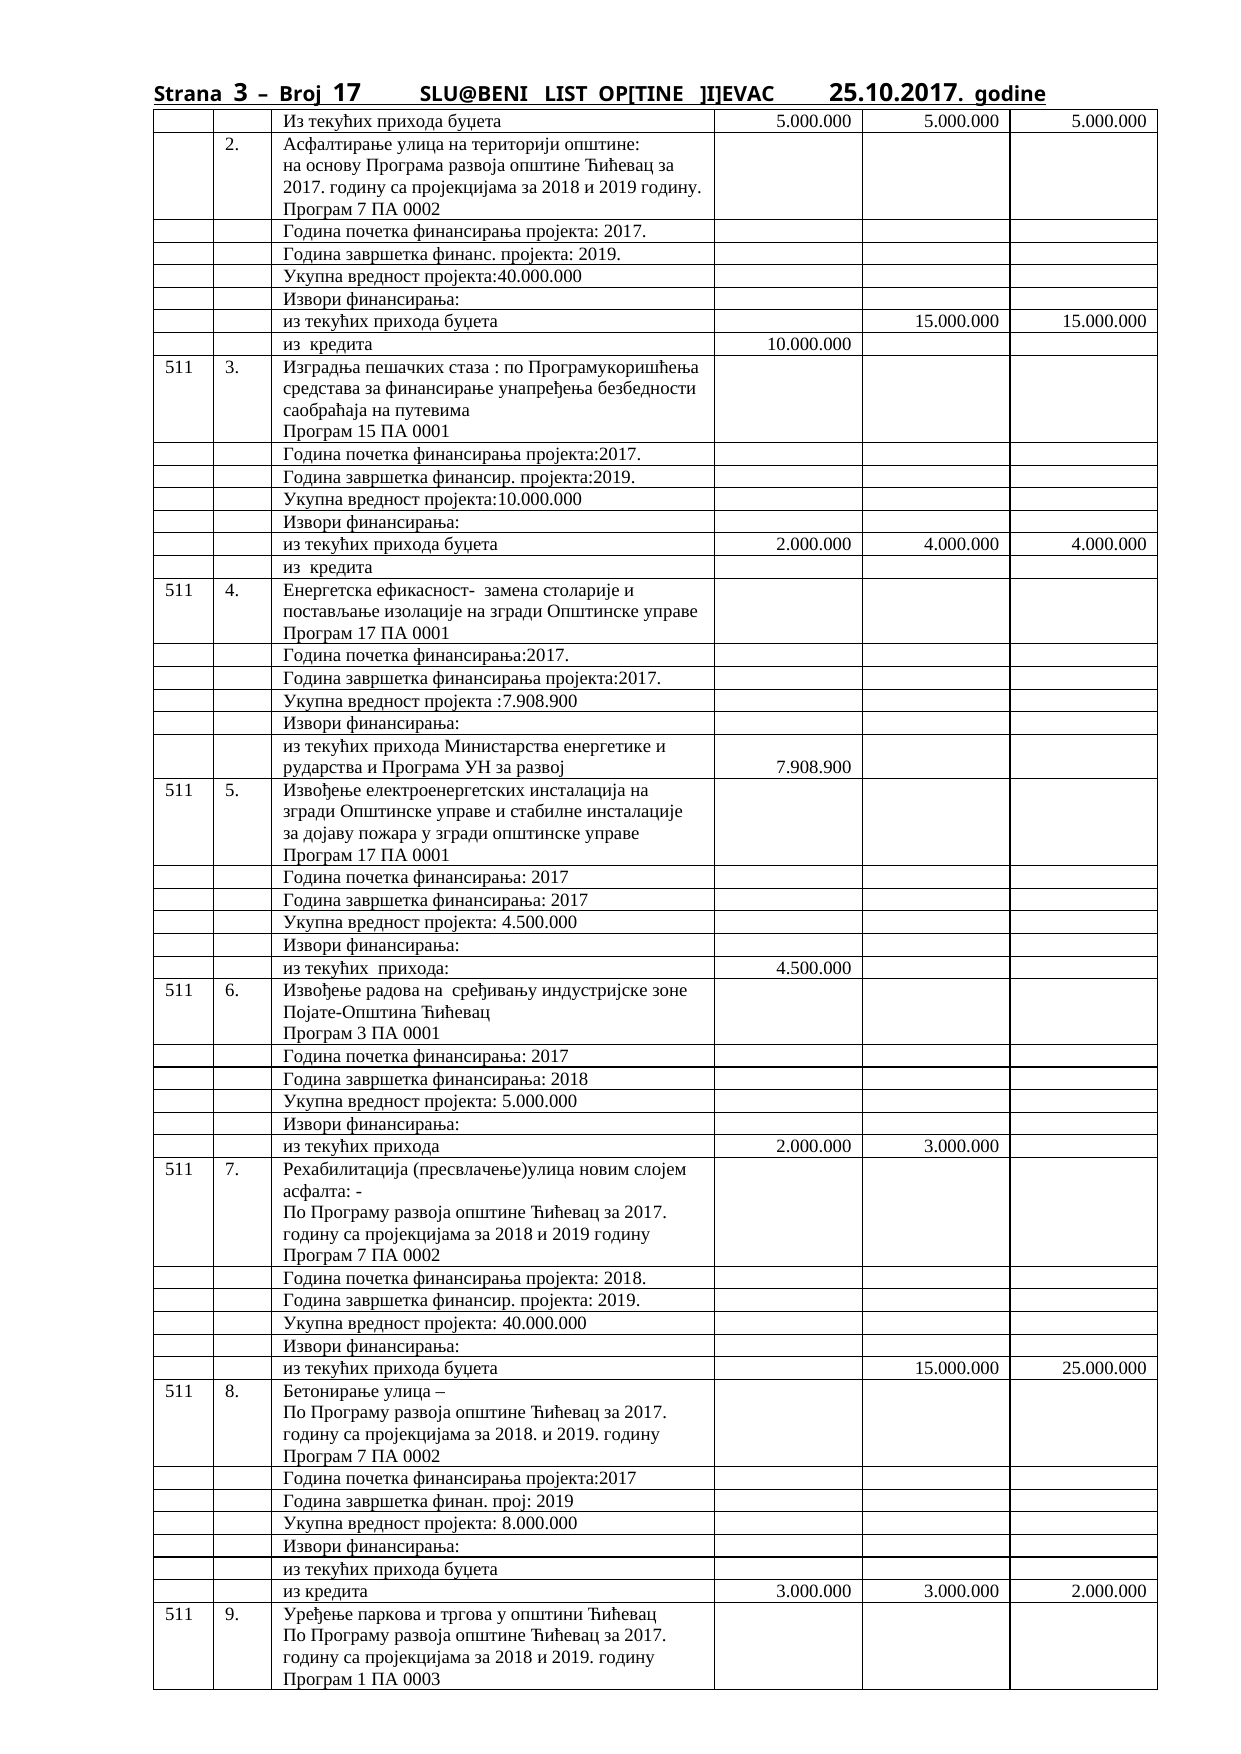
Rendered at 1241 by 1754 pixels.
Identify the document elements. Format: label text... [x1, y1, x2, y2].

table_cell [1011, 1045, 1157, 1066]
table_cell 8. [214, 1380, 271, 1466]
table_cell [214, 110, 271, 132]
table_cell [715, 443, 862, 464]
table_cell Година почетка финансирања пројекта:2017 [272, 1467, 714, 1489]
table_cell 3. [214, 356, 271, 442]
table_cell [715, 690, 862, 711]
table_cell из текућих прихода буџета [272, 1558, 714, 1579]
table_cell 10.000.000 [715, 333, 862, 354]
table_cell [715, 265, 862, 287]
table_cell [863, 979, 1009, 1044]
table_cell [863, 735, 1009, 778]
table_cell [715, 866, 862, 888]
table_cell [715, 1090, 862, 1112]
table_cell Година почетка финансирања:2017. [272, 644, 714, 666]
table_cell [154, 911, 213, 933]
table_cell [715, 1380, 862, 1466]
table_cell 3.000.000 [715, 1580, 862, 1602]
table_cell [863, 1289, 1009, 1311]
table_cell [154, 1267, 213, 1288]
table_cell из текућих прихода буџета [272, 533, 714, 555]
table_cell [214, 1357, 271, 1379]
table_cell [214, 1335, 271, 1356]
table_cell [1011, 243, 1157, 264]
table_cell [715, 889, 862, 910]
table_cell [715, 1512, 862, 1534]
table_cell [863, 288, 1009, 309]
table_cell 511 [154, 356, 213, 442]
table_cell 4.500.000 [715, 957, 862, 978]
table_cell [154, 1512, 213, 1534]
table_cell [863, 1113, 1009, 1134]
table_cell [154, 712, 213, 734]
table_cell [1011, 889, 1157, 910]
table_cell [214, 243, 271, 264]
table_cell [863, 1312, 1009, 1333]
table_cell [214, 220, 271, 242]
table_cell [715, 911, 862, 933]
table_cell [154, 1113, 213, 1134]
table_cell Година завршетка финансир. пројекта:2019. [272, 466, 714, 487]
table_cell 3.000.000 [863, 1580, 1009, 1602]
table_cell [1011, 511, 1157, 532]
table_cell Извођење електроенергетских инсталација на згради Општинске управе и стабилне инсталације за дојаву пожара у згради општинске управе Програм 17 ПА 0001 [272, 779, 714, 865]
table_cell [863, 911, 1009, 933]
table_cell Укупна вредност пројекта: 5.000.000 [272, 1090, 714, 1112]
table_cell [863, 1335, 1009, 1356]
table_cell [1011, 934, 1157, 956]
table_cell 15.000.000 [863, 1357, 1009, 1379]
table_cell 4.000.000 [1011, 533, 1157, 555]
table_cell [154, 1068, 213, 1089]
table_cell [154, 310, 213, 332]
table_cell Укупна вредност пројекта:10.000.000 [272, 488, 714, 510]
table_cell [863, 1267, 1009, 1288]
table_cell 7. [214, 1158, 271, 1266]
table_cell [715, 1068, 862, 1089]
table_cell [1011, 265, 1157, 287]
table_cell [214, 1490, 271, 1511]
table_cell [214, 644, 271, 666]
table_cell [214, 511, 271, 532]
table_cell [214, 1312, 271, 1333]
table_cell Уређење паркова и тргова у општини Ћићевац По Програму развоја општине Ћићевац за 2017. годину са пројекцијама за 2018 и 2019. годину Програм 1 ПА 0003 [272, 1603, 714, 1689]
table_cell [214, 1558, 271, 1579]
table_cell [863, 1603, 1009, 1689]
table_cell из текућих прихода буџета [272, 310, 714, 332]
table_cell [214, 1289, 271, 1311]
table_cell 2.000.000 [715, 533, 862, 555]
table_cell [1011, 1512, 1157, 1534]
table_cell [715, 1490, 862, 1511]
table_cell 5.000.000 [1011, 110, 1157, 132]
table_cell 511 [154, 1380, 213, 1466]
table_cell [863, 712, 1009, 734]
table_cell 5.000.000 [863, 110, 1009, 132]
table_cell [1011, 1535, 1157, 1556]
table_cell [863, 866, 1009, 888]
table_cell [214, 533, 271, 555]
table_cell [154, 934, 213, 956]
table_cell Година завршетка финан. прој: 2019 [272, 1490, 714, 1511]
table_cell [1011, 133, 1157, 219]
table_cell [1011, 1090, 1157, 1112]
table_cell [1011, 220, 1157, 242]
table_cell [154, 690, 213, 711]
table_cell [863, 333, 1009, 354]
table_cell Извори финансирања: [272, 712, 714, 734]
table_cell 5.000.000 [715, 110, 862, 132]
table_cell [154, 533, 213, 555]
table_cell [863, 1558, 1009, 1579]
table_cell 2.000.000 [1011, 1580, 1157, 1602]
table_cell [154, 488, 213, 510]
table_cell [1011, 1380, 1157, 1466]
table_cell [715, 243, 862, 264]
table_cell [715, 1535, 862, 1556]
table_cell [154, 466, 213, 487]
table_cell [154, 288, 213, 309]
table_cell [1011, 1289, 1157, 1311]
table_cell [214, 889, 271, 910]
table_cell [154, 1580, 213, 1602]
table_cell [154, 1090, 213, 1112]
table_cell [715, 579, 862, 643]
table_cell Година завршетка финансирања пројекта:2017. [272, 667, 714, 688]
table_cell 6. [214, 979, 271, 1044]
table_cell 511 [154, 979, 213, 1044]
table_cell [1011, 556, 1157, 577]
table_cell [214, 1090, 271, 1112]
table_cell [863, 556, 1009, 577]
table_cell [154, 443, 213, 464]
table_cell [154, 1558, 213, 1579]
table_cell Извори финансирања: [272, 1335, 714, 1356]
table_cell [1011, 957, 1157, 978]
table_cell [1011, 735, 1157, 778]
table_cell [214, 488, 271, 510]
table_cell Укупна вредност пројекта: 8.000.000 [272, 1512, 714, 1534]
table_cell [214, 957, 271, 978]
table_cell [154, 1312, 213, 1333]
table_cell [715, 288, 862, 309]
table_cell [715, 556, 862, 577]
table_cell [1011, 488, 1157, 510]
table_cell 511 [154, 779, 213, 865]
table_cell Изградња пешачких стаза : по Програмукоришћења средстава за финансирање унапређења безбедности саобраћаја на путевима Програм 15 ПА 0001 [272, 356, 714, 442]
table_cell [154, 1535, 213, 1556]
table_cell Година завршетка финансирања: 2018 [272, 1068, 714, 1089]
table_cell [863, 1068, 1009, 1089]
table_cell [715, 488, 862, 510]
table_cell Бетонирање улица – По Програму развоја општине Ћићевац за 2017. годину са пројекцијама за 2018. и 2019. годину Програм 7 ПА 0002 [272, 1380, 714, 1466]
table_cell [154, 556, 213, 577]
table_cell [863, 779, 1009, 865]
table_cell [154, 1490, 213, 1511]
table_cell [863, 133, 1009, 219]
table_cell [715, 310, 862, 332]
table_cell Асфалтирање улица на територији општине: на основу Програма развоја општине Ћићевац за 2017. годину са пројекцијама за 2018 и 2019 годину. Програм 7 ПА 0002 [272, 133, 714, 219]
table_cell [715, 712, 862, 734]
table_cell 3.000.000 [863, 1135, 1009, 1157]
table_cell из текућих прихода: [272, 957, 714, 978]
table_cell [154, 667, 213, 688]
table_cell [863, 957, 1009, 978]
table_cell [154, 1335, 213, 1356]
table_cell 25.000.000 [1011, 1357, 1157, 1379]
table_cell [154, 333, 213, 354]
table_cell [863, 488, 1009, 510]
table_cell [1011, 443, 1157, 464]
table_cell [214, 556, 271, 577]
table_cell Година почетка финансирања пројекта: 2018. [272, 1267, 714, 1288]
table_cell [214, 333, 271, 354]
table_cell Рехабилитација (пресвлачење)улица новим слојем асфалта: - По Програму развоја општине Ћићевац за 2017. годину са пројекцијама за 2018 и 2019 годину Програм 7 ПА 0002 [272, 1158, 714, 1266]
table_cell [863, 356, 1009, 442]
table_cell [1011, 1068, 1157, 1089]
table_cell [214, 1467, 271, 1489]
table_cell [1011, 1158, 1157, 1266]
table_cell [1011, 1335, 1157, 1356]
table_cell Извори финансирања: [272, 1113, 714, 1134]
table_cell из кредита [272, 1580, 714, 1602]
table_cell [1011, 1312, 1157, 1333]
table_cell [214, 911, 271, 933]
table_cell [214, 466, 271, 487]
table_cell [154, 866, 213, 888]
table_cell [1011, 779, 1157, 865]
table_cell Извођење радова на сређивању индустријске зоне Појате-Општина Ћићевац Програм 3 ПА 0001 [272, 979, 714, 1044]
table_cell [863, 667, 1009, 688]
table_cell [863, 511, 1009, 532]
table_cell из текућих прихода Mинистарства енергетике и рударства и Програма УН за развој [272, 735, 714, 778]
table_cell [863, 243, 1009, 264]
table_cell [214, 443, 271, 464]
table_cell [1011, 288, 1157, 309]
table_cell [214, 1068, 271, 1089]
table_cell [1011, 979, 1157, 1044]
table_cell [214, 934, 271, 956]
table_cell [715, 934, 862, 956]
table_cell [863, 466, 1009, 487]
table_cell [214, 1580, 271, 1602]
table_cell 2.000.000 [715, 1135, 862, 1157]
table_cell Укупна вредност пројекта:40.000.000 [272, 265, 714, 287]
table_cell Енергетска ефикасност- замена столарије и постављање изолације на згради Општинске управе Програм 17 ПА 0001 [272, 579, 714, 643]
table_cell [154, 1135, 213, 1157]
table_cell [863, 1535, 1009, 1556]
table_cell [214, 1267, 271, 1288]
table_cell [715, 466, 862, 487]
table_cell [715, 1603, 862, 1689]
table_cell [715, 356, 862, 442]
table_cell [1011, 1113, 1157, 1134]
table_cell [715, 1289, 862, 1311]
table_cell [154, 243, 213, 264]
table_cell [214, 1512, 271, 1534]
table_cell Година завршетка финансир. пројекта: 2019. [272, 1289, 714, 1311]
table_cell 15.000.000 [863, 310, 1009, 332]
table_cell [214, 667, 271, 688]
table_cell [1011, 1135, 1157, 1157]
table_cell [715, 644, 862, 666]
table_cell 15.000.000 [1011, 310, 1157, 332]
table_cell [863, 443, 1009, 464]
table_cell [715, 1312, 862, 1333]
table_cell Извори финансирања: [272, 511, 714, 532]
table_cell [1011, 356, 1157, 442]
table_cell Из текућих прихода буџета [272, 110, 714, 132]
table_cell 4. [214, 579, 271, 643]
table_cell [214, 288, 271, 309]
table_cell [715, 133, 862, 219]
table_cell 4.000.000 [863, 533, 1009, 555]
table_cell [214, 1113, 271, 1134]
table_cell [1011, 466, 1157, 487]
table_cell [1011, 712, 1157, 734]
table_cell Година почетка финансирања: 2017 [272, 866, 714, 888]
table_cell [715, 667, 862, 688]
table_cell Година завршетка финанс. пројекта: 2019. [272, 243, 714, 264]
table_cell [1011, 690, 1157, 711]
table_cell [863, 1512, 1009, 1534]
table_cell [1011, 866, 1157, 888]
table_cell 9. [214, 1603, 271, 1689]
table_cell [214, 690, 271, 711]
table_cell [863, 934, 1009, 956]
table_cell [863, 579, 1009, 643]
table_cell [863, 265, 1009, 287]
table_cell [863, 1380, 1009, 1466]
table_cell Укупна вредност пројекта: 40.000.000 [272, 1312, 714, 1333]
table_cell [715, 1357, 862, 1379]
table_cell [863, 1467, 1009, 1489]
table_cell [715, 1558, 862, 1579]
table_cell [154, 889, 213, 910]
table_cell [154, 735, 213, 778]
table_cell [214, 735, 271, 778]
table_cell [214, 1535, 271, 1556]
table_cell [1011, 1267, 1157, 1288]
table_cell [154, 1289, 213, 1311]
table_cell Година почетка финансирања пројекта: 2017. [272, 220, 714, 242]
table_cell [715, 1335, 862, 1356]
table_cell [1011, 579, 1157, 643]
table_cell [1011, 333, 1157, 354]
table_cell [154, 1045, 213, 1066]
table_cell [1011, 1603, 1157, 1689]
table_cell Извори финансирања: [272, 1535, 714, 1556]
table_cell [1011, 1558, 1157, 1579]
table_cell 511 [154, 1603, 213, 1689]
table_cell [154, 1357, 213, 1379]
table_cell Извори финансирања: [272, 934, 714, 956]
table_cell [214, 712, 271, 734]
table_cell 2. [214, 133, 271, 219]
table_cell Година завршетка финансирања: 2017 [272, 889, 714, 910]
table_cell [1011, 667, 1157, 688]
table_cell 511 [154, 579, 213, 643]
table_cell [715, 1158, 862, 1266]
table_cell [214, 1135, 271, 1157]
table_cell [154, 1467, 213, 1489]
table_cell Укупна вредност пројекта: 4.500.000 [272, 911, 714, 933]
table_cell [214, 265, 271, 287]
table_cell [715, 1467, 862, 1489]
table_cell 7.908.900 [715, 735, 862, 778]
table_cell [154, 265, 213, 287]
table_cell из текућих прихода буџета [272, 1357, 714, 1379]
table_cell Година почетка финансирања: 2017 [272, 1045, 714, 1066]
table_cell [715, 220, 862, 242]
table_cell 5. [214, 779, 271, 865]
table_cell [154, 110, 213, 132]
table_cell [863, 644, 1009, 666]
table_cell [214, 1045, 271, 1066]
table_cell [715, 1267, 862, 1288]
table_cell [715, 979, 862, 1044]
table_cell [214, 310, 271, 332]
table_cell Укупна вредност пројекта :7.908.900 [272, 690, 714, 711]
table_cell [1011, 644, 1157, 666]
table_cell [715, 1113, 862, 1134]
table_cell 511 [154, 1158, 213, 1266]
table_cell [863, 1045, 1009, 1066]
table_cell [715, 779, 862, 865]
table_cell [715, 1045, 862, 1066]
table_cell [715, 511, 862, 532]
table_cell [1011, 1467, 1157, 1489]
table_cell [1011, 1490, 1157, 1511]
table_cell [863, 889, 1009, 910]
table_cell из кредита [272, 333, 714, 354]
table_cell [214, 866, 271, 888]
table_cell из текућих прихода [272, 1135, 714, 1157]
table_cell [1011, 911, 1157, 933]
table_cell [154, 133, 213, 219]
table_cell [154, 220, 213, 242]
table_cell [863, 220, 1009, 242]
table_cell [154, 644, 213, 666]
table_cell [863, 1158, 1009, 1266]
table_cell [863, 1090, 1009, 1112]
table_cell [154, 957, 213, 978]
table_cell [154, 511, 213, 532]
table_cell Година почетка финансирања пројекта:2017. [272, 443, 714, 464]
table_cell Извори финансирања: [272, 288, 714, 309]
table_cell [863, 1490, 1009, 1511]
table_cell [863, 690, 1009, 711]
table_cell из кредита [272, 556, 714, 577]
